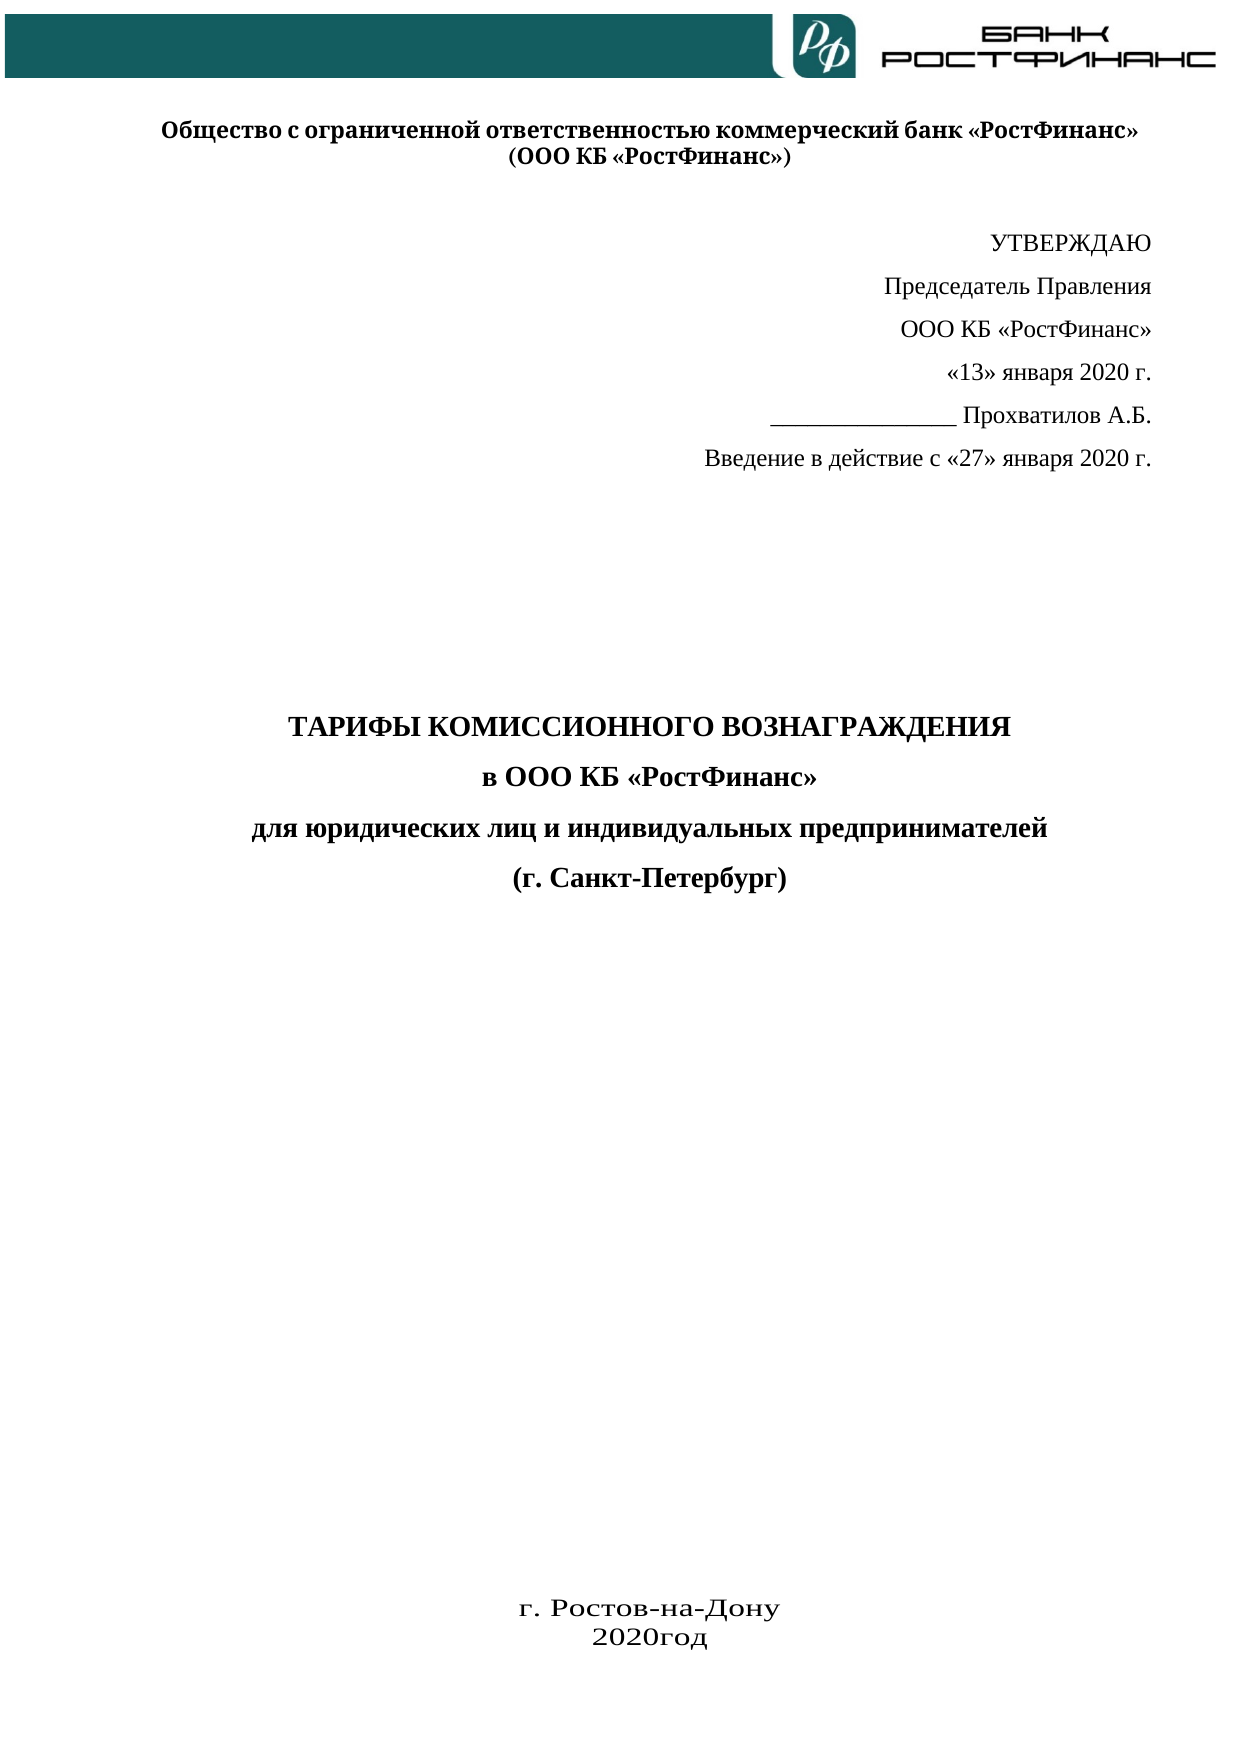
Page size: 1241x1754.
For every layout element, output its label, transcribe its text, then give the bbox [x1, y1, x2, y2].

text «13» января 2020 г. [148, 357, 1152, 386]
text _______________ Прохватилов А.Б. [148, 400, 1152, 429]
text в ООО КБ «РостФинанс» [148, 759, 1152, 793]
text (г. Санкт-Петербург) [148, 860, 1152, 894]
text Введение в действие с «27» января 2020 г. [148, 443, 1152, 472]
text Председатель Правления [148, 271, 1152, 299]
text (ООО КБ «РостФинанс») [148, 144, 1152, 170]
text г. Ростов-на-Дону [148, 1593, 1152, 1622]
text УТВЕРЖДАЮ [148, 228, 1152, 256]
text 2020год [148, 1622, 1152, 1651]
text Общество с ограниченной ответственностью коммерческий банк «РостФинанс» [148, 117, 1152, 144]
text ТАРИФЫ КОМИССИОННОГО ВОЗНАГРАЖДЕНИЯ [148, 709, 1152, 743]
text для юридических лиц и индивидуальных предпринимателей [148, 810, 1152, 843]
text ООО КБ «РостФинанс» [148, 314, 1152, 343]
picture [4, 14, 1216, 78]
